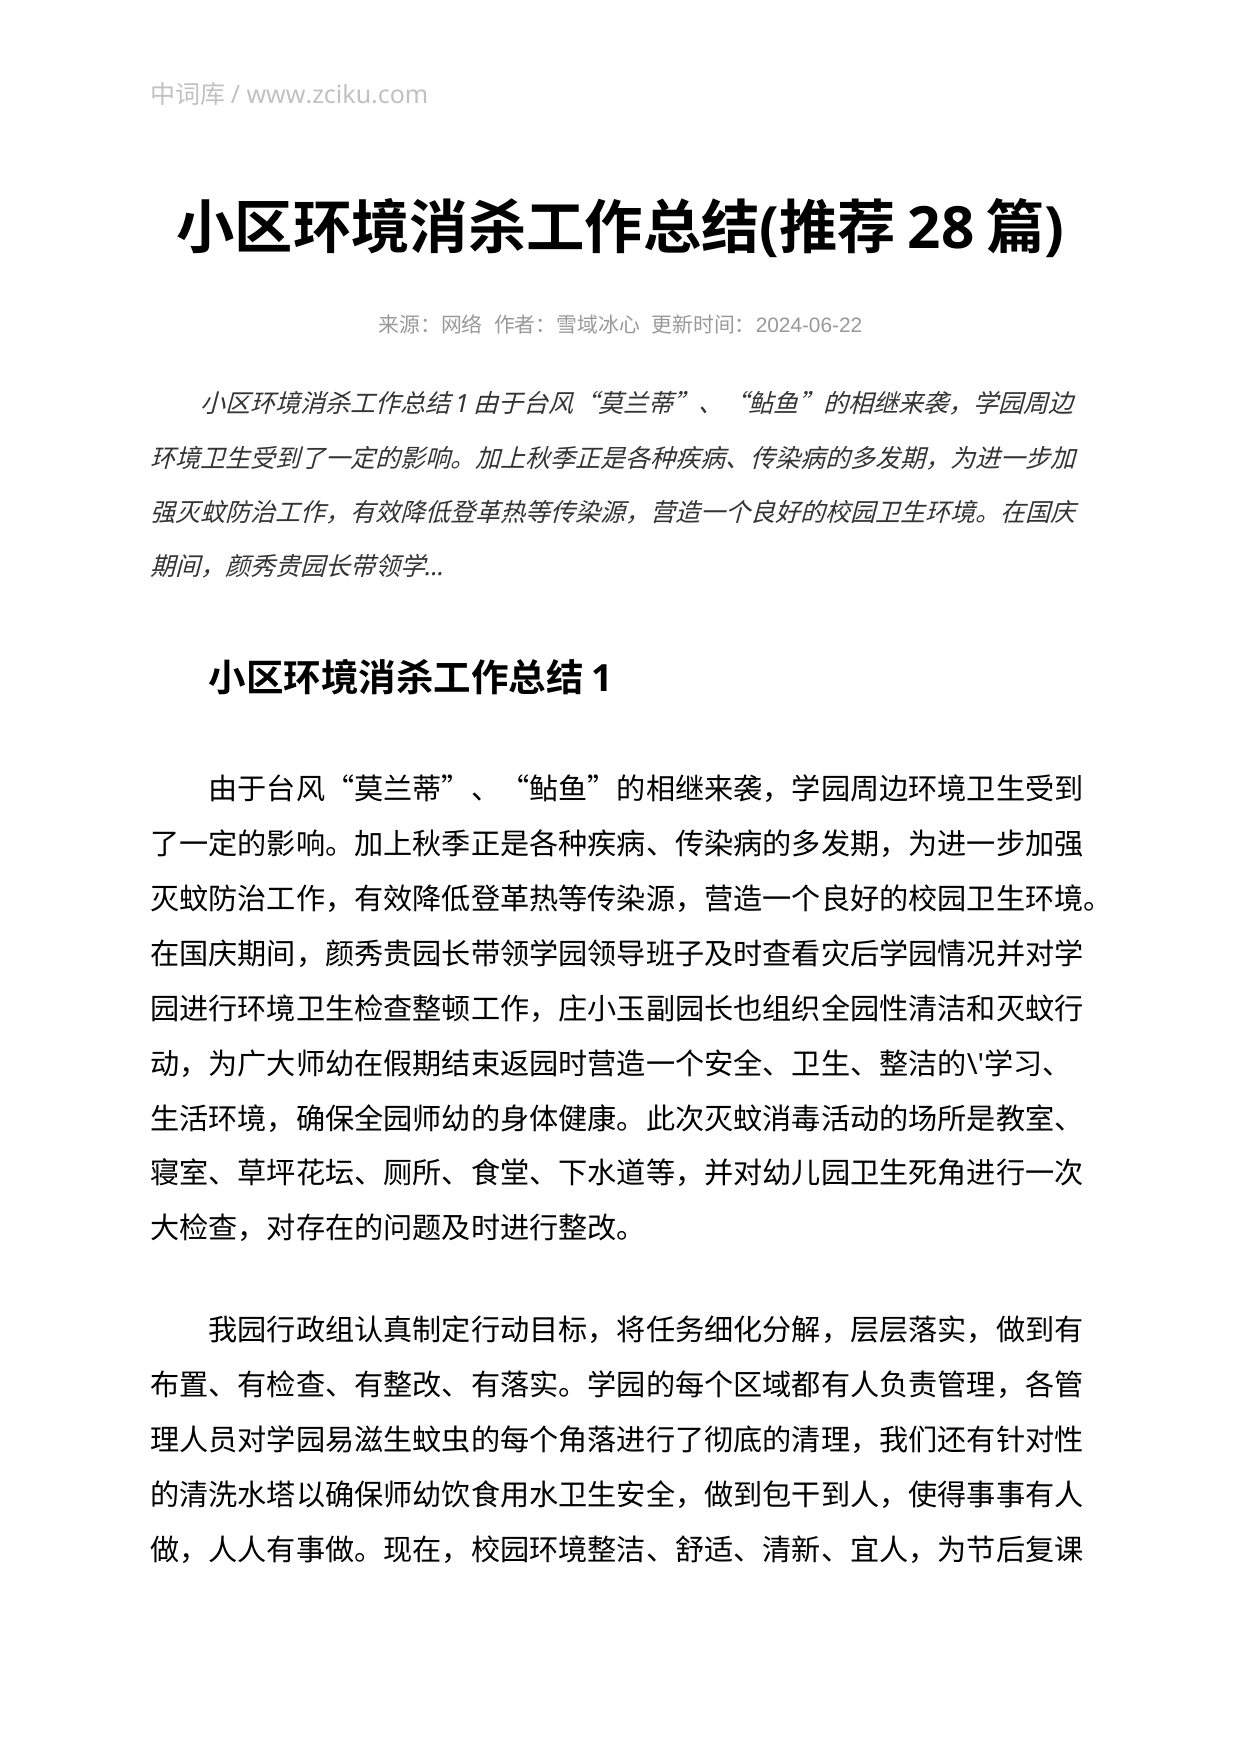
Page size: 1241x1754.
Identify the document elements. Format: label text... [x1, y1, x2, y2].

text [150, 1307, 1090, 1569]
text 小区环境消杀工作总结1 [150, 648, 1090, 703]
text 来源：网络 作者：雪域冰心 更新时间：2024-06-22 [150, 313, 1090, 337]
subtitle 小区环境消杀工作总结(推荐28篇) [150, 181, 1090, 266]
text 由于台风“莫兰蒂”、“鲇鱼”的相继来袭，学园周边环境卫生受到了一定的影响。加上秋季正是各种疾病、传染病的多发期，为进一步加强灭蚊防治工作，有效降低登革热等传染源，营造一个良好的校园卫生环境。在国庆期间，颜秀贵园长带领学园领导班子及时查看灾后学园情况并对学园进行环境卫生检查整顿工作，庄小玉副园长也组织全园性清洁和灭蚊行动，为广大师幼在假期结束返园时营造一个安全、卫生、整洁的\'学习、生活环境，确保全园师幼的身体健康。此次灭蚊消毒活动的场所是教室、寝室、草坪花坛、厕所、食堂、下水道等，并对幼儿园卫生死角进行一次大检查，对存在的问题及时进行整改。 [150, 766, 1090, 1247]
text 小区环境消杀工作总结1由于台风“莫兰蒂”、“鲇鱼”的相继来袭，学园周边环境卫生受到了一定的影响。加上秋季正是各种疾病、传染病的多发期，为进一步加强灭蚊防治工作，有效降低登革热等传染源，营造一个良好的校园卫生环境。在国庆期间，颜秀贵园长带领学... [150, 384, 1090, 583]
